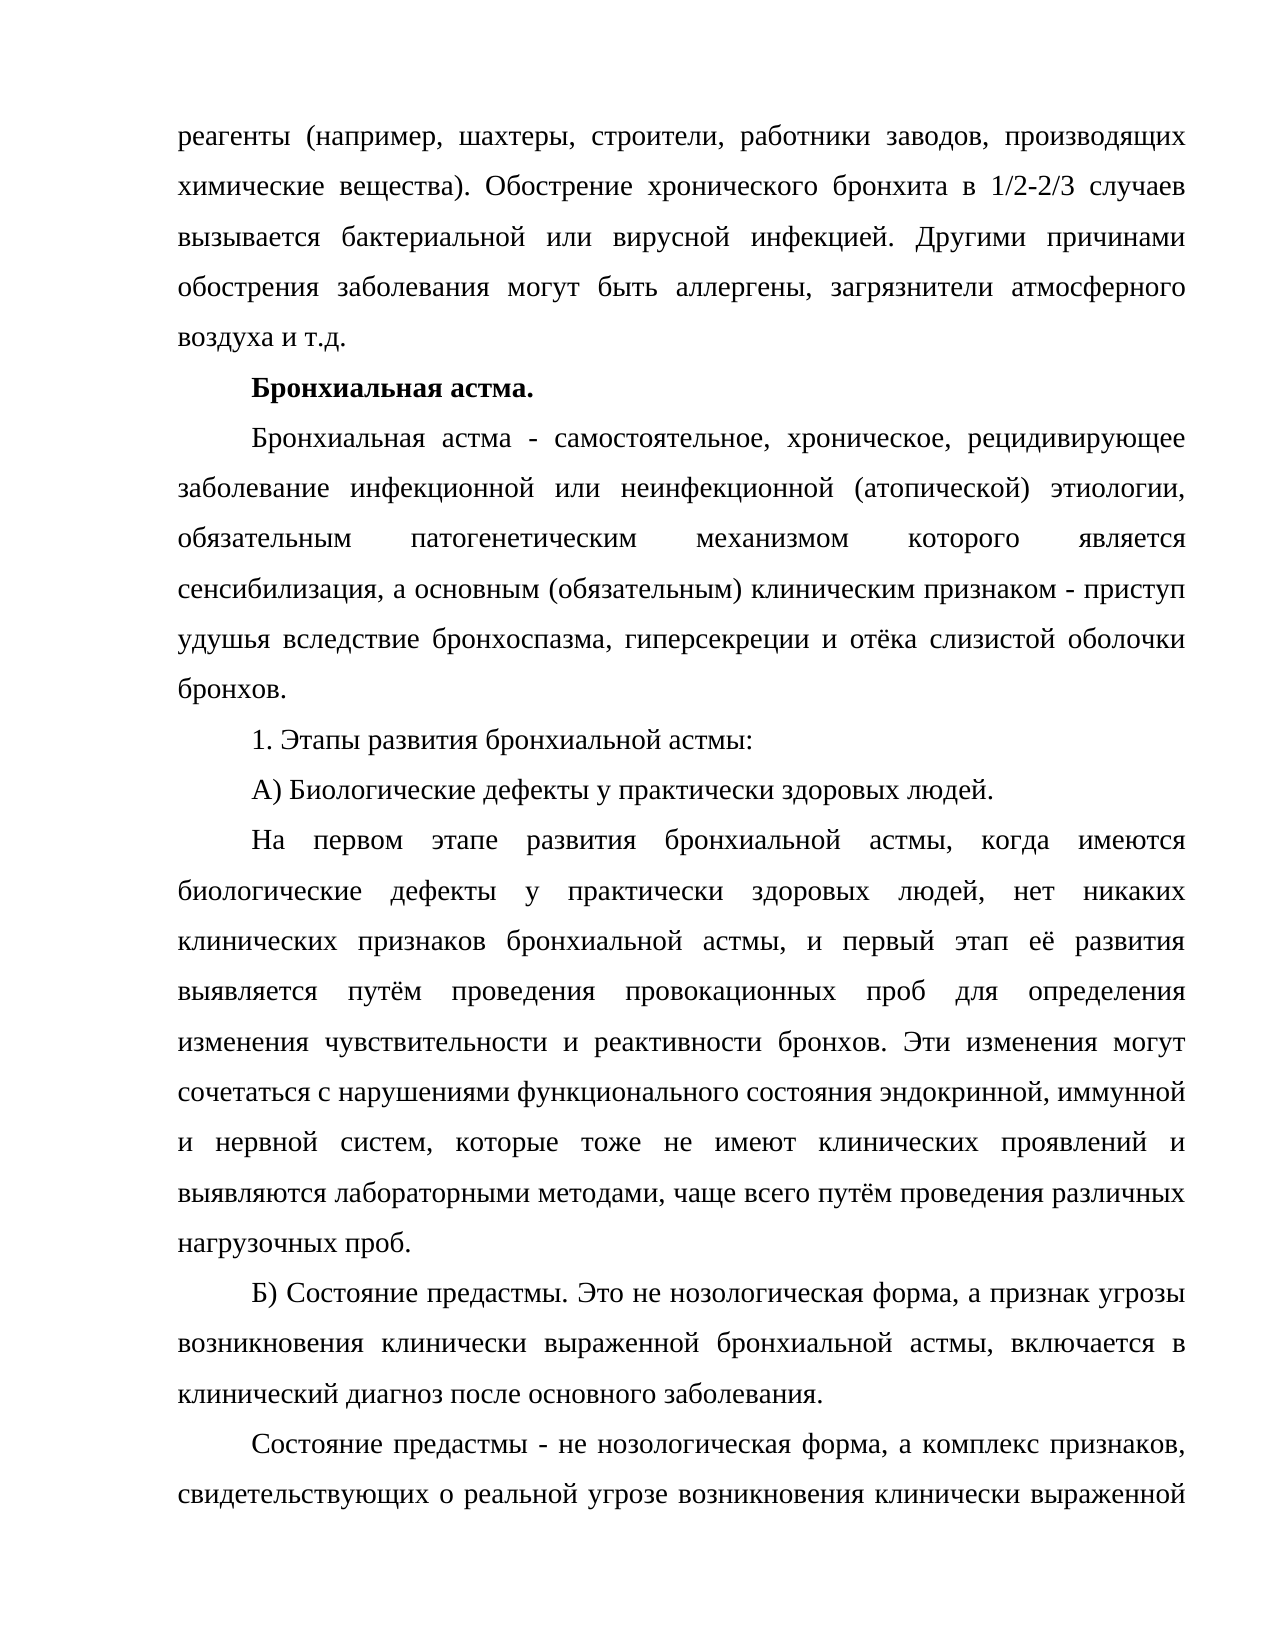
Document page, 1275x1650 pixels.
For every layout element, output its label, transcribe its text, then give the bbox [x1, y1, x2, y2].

text А) Биологические дефекты у практически здоровых людей. [177, 772, 1186, 806]
text На первом этапе развития бронхиальной астмы, когда имеются биологические дефекты у практически здоровых людей, нет никаких клинических признаков бронхиальной астмы, и первый этап её развития выявляется путём проведения провокационных проб для определения изменения чувствительности и реактивности бронхов. Эти изменения могут сочетаться с нарушениями функционального состояния эндокринной, иммунной и нервной систем, которые тоже не имеют клинических проявлений и выявляются лабораторными методами, чаще всего путём проведения различных нагрузочных проб. [177, 822, 1186, 1258]
text Б) Состояние предастмы. Это не нозологическая форма, а признак угрозы возникновения клинически выраженной бронхиальной астмы, включается в клинический диагноз после основного заболевания. [177, 1275, 1186, 1409]
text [177, 118, 1186, 353]
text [177, 1426, 1186, 1510]
text Бронхиальная астма. [177, 370, 1186, 403]
text Бронхиальная астма - самостоятельное, хроническое, рецидивирующее заболевание инфекционной или неинфекционной (атопической) этиологии, обязательным патогенетическим механизмом которого является сенсибилизация, а основным (обязательным) клиническим признаком - приступ удушья вследствие бронхоспазма, гиперсекреции и отёка слизистой оболочки бронхов. [177, 420, 1186, 705]
text 1. Этапы развития бронхиальной астмы: [177, 722, 1186, 755]
